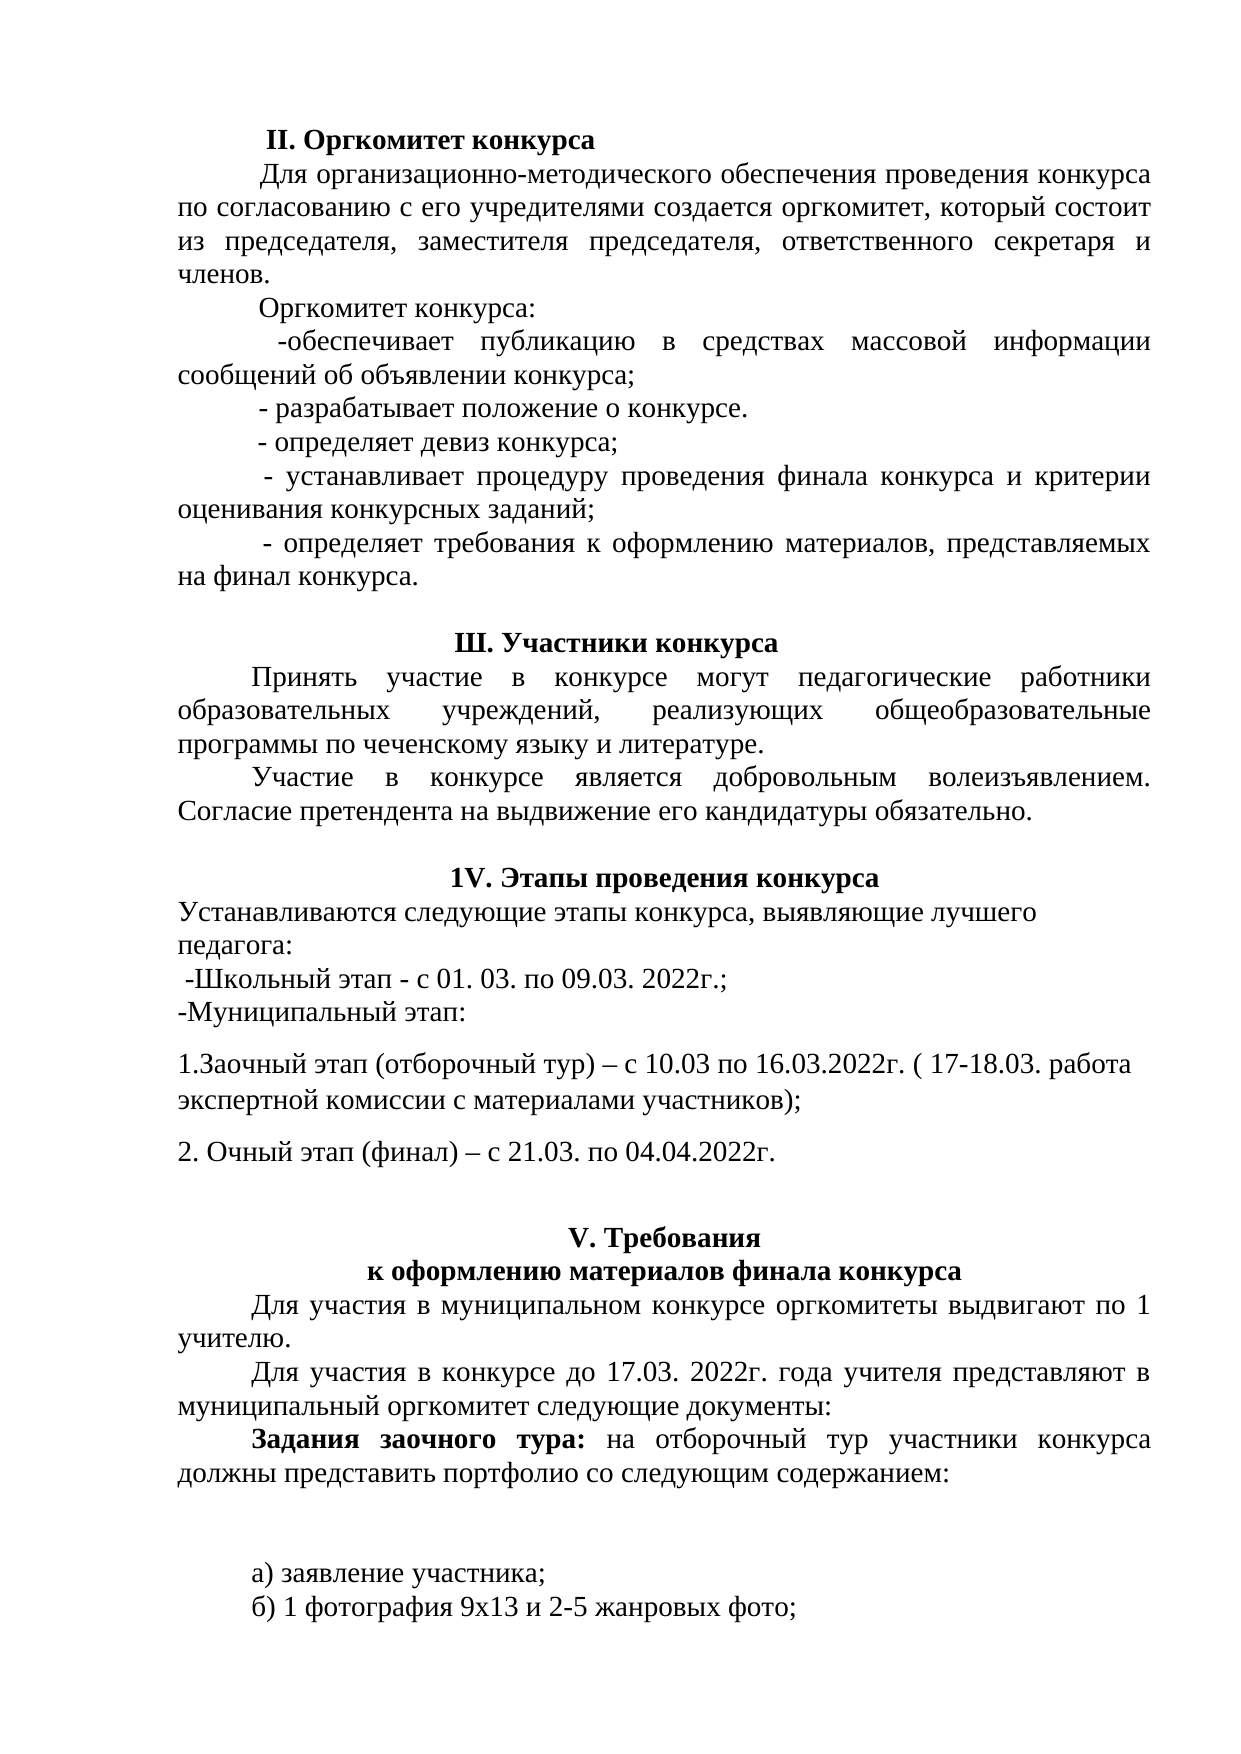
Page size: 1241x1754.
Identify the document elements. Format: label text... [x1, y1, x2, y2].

text II. Оргкомитет конкурса [177, 122, 1152, 156]
text Для участия в конкурсе до 17.03. 2022г. года учителя представляют в муниципальный оргкомитет следующие документы: [177, 1354, 1152, 1421]
text 1V. Этапы проведения конкурса [177, 860, 1152, 894]
text Для организационно-методического обеспечения проведения конкурса по согласованию с его учредителями создается оргкомитет, который состоит из председателя, заместителя председателя, ответственного секретаря и членов. [177, 156, 1152, 290]
text Оргкомитет конкурса: [177, 290, 1152, 323]
text а) заявление участника; [177, 1555, 1152, 1589]
text Устанавливаются следующие этапы конкурса, выявляющие лучшего педагога: [177, 894, 1152, 961]
text - определяет девиз конкурса; [177, 424, 1152, 458]
text Для участия в муниципальном конкурсе оргкомитеты выдвигают по 1 учителю. [177, 1287, 1152, 1354]
text Ш. Участники конкурса [177, 625, 1152, 659]
text -обеспечивает публикацию в средствах массовой информации сообщений об объявлении конкурса; [177, 323, 1152, 391]
text - разрабатывает положение о конкурсе. [177, 391, 1152, 424]
text - определяет требования к оформлению материалов, представляемых на финал конкурса. [177, 525, 1152, 592]
text - устанавливает процедуру проведения финала конкурса и критерии оценивания конкурсных заданий; [177, 458, 1152, 525]
text -Школьный этап - с 01. 03. по 09.03. 2022г.; [177, 961, 1152, 994]
text б) 1 фотография 9х13 и 2-5 жанровых фото; [177, 1589, 1152, 1622]
text к оформлению материалов финала конкурса [177, 1253, 1152, 1287]
text V. Требования [177, 1220, 1152, 1253]
text -Муниципальный этап: [177, 994, 1152, 1028]
text 1.Заочный этап (отборочный тур) – с 10.03 по 16.03.2022г. ( 17-18.03. работа экспертной комиссии с материалами участников); [177, 1046, 1152, 1116]
text Задания заочного тура: на отборочный тур участники конкурса должны представить портфолио со следующим содержанием: [177, 1421, 1152, 1488]
text 2. Очный этап (финал) – с 21.03. по 04.04.2022г. [177, 1134, 1152, 1168]
text Участие в конкурсе является добровольным волеизъявлением. Согласие претендента на выдвижение его кандидатуры обязательно. [177, 759, 1152, 827]
text Принять участие в конкурсе могут педагогические работники образовательных учреждений, реализующих общеобразовательные программы по чеченскому языку и литературе. [177, 659, 1152, 759]
